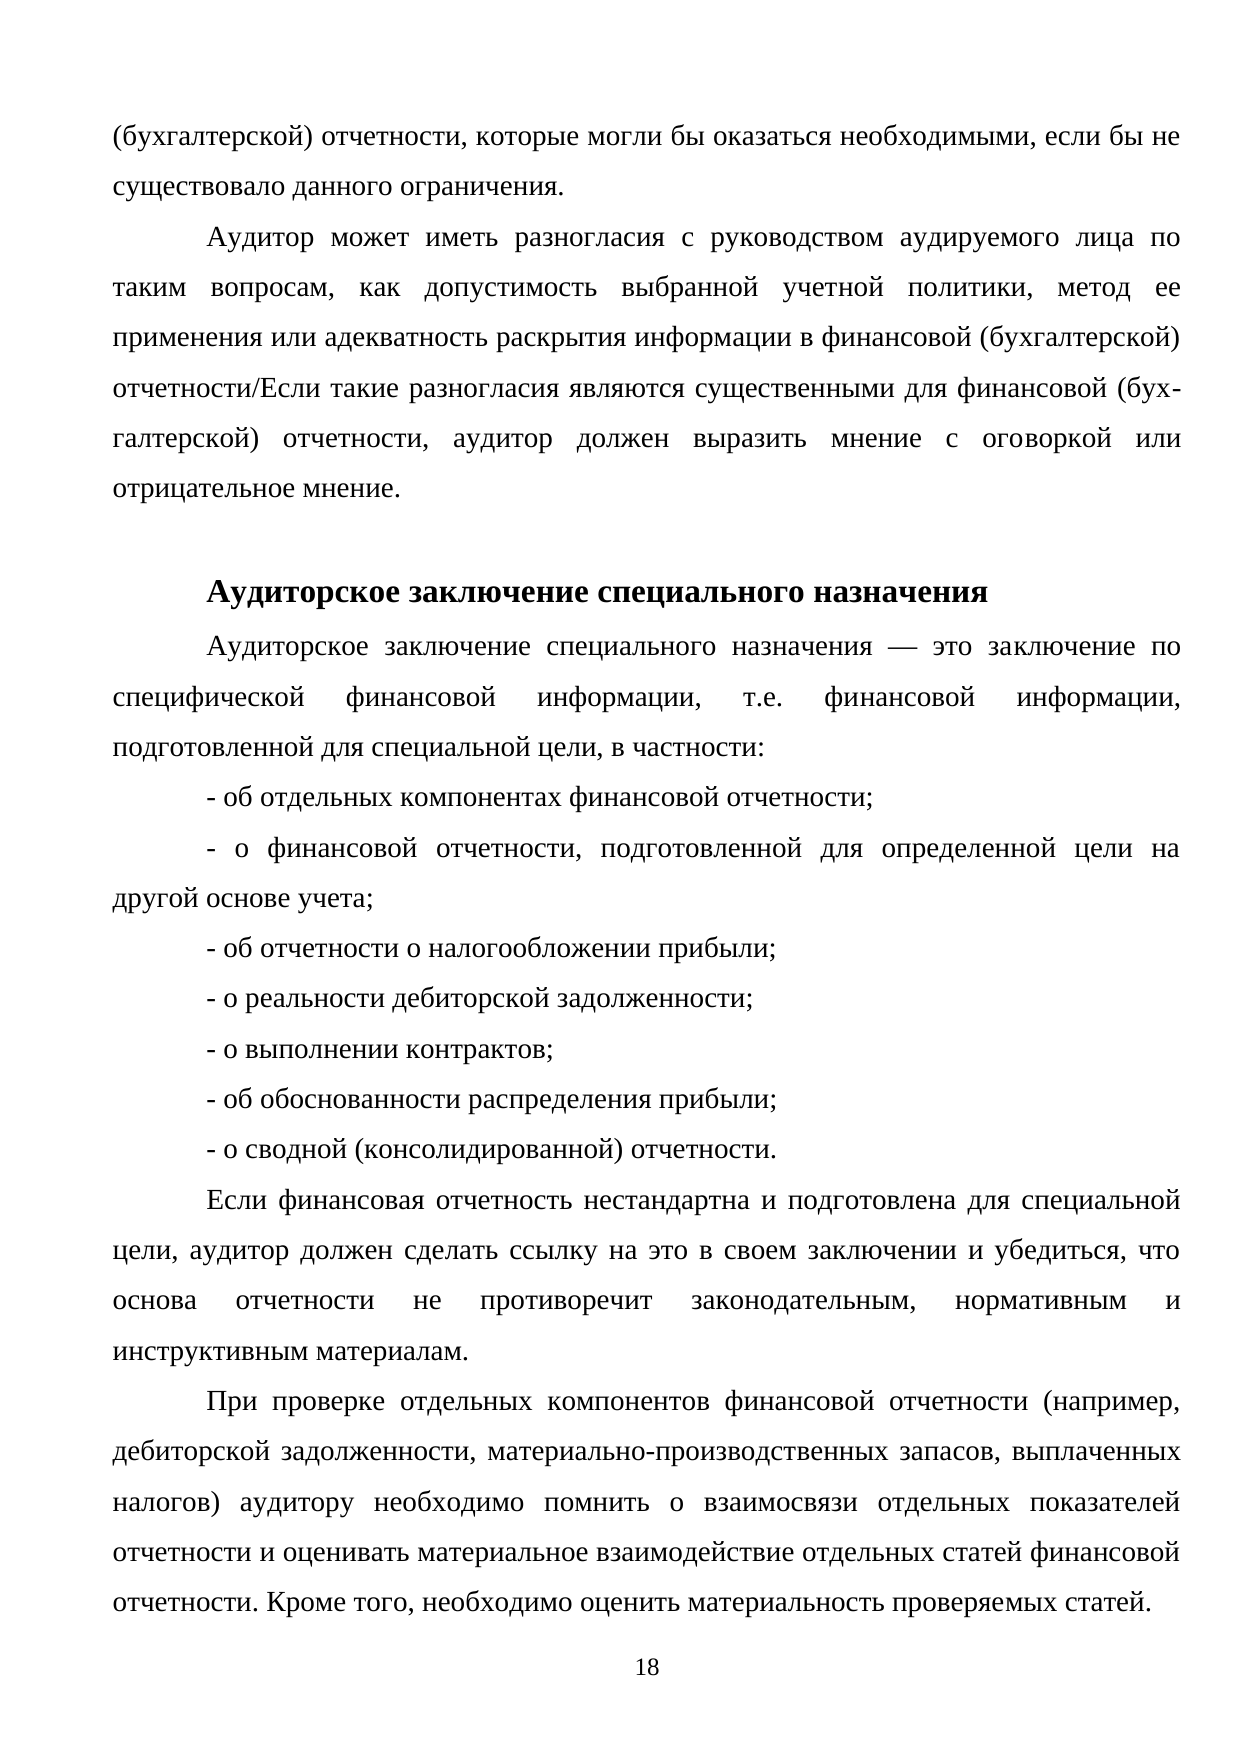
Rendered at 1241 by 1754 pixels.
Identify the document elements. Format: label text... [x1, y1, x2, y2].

text - о сводной (консолидированной) отчетности. [112, 1132, 1181, 1165]
text - о финансовой отчетности, подготовленной для определенной цели на другой основе учета; [112, 830, 1181, 913]
text Если финансовая отчетность нестандартна и подготовлена для специальной цели, аудитор должен сделать ссылку на это в своем заключении и убедиться, что основа отчетности не противоречит законодательным, нормативным и инструктивным материалам. [112, 1182, 1181, 1366]
text - об отчетности о налогообложении прибыли; [112, 930, 1181, 964]
text Аудиторское заключение специального назначения — это заключение по специфической финансовой информации, т.е. финансовой информации, подготовленной для специальной цели, в частности: [112, 628, 1181, 763]
text Аудитор может иметь разногласия с руководством аудируемого лица по таким вопросам, как допустимость выбранной учетной политики, метод ее применения или адекватность раскрытия информации в финансовой (бухгалтерской) отчетности/Если такие разногласия являются существенными для финансовой (бухгалтерской) отчетности, аудитор должен выразить мнение с оговоркой или отрицательное мнение. [112, 219, 1181, 504]
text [112, 118, 1181, 202]
text - об обоснованности распределения прибыли; [112, 1081, 1181, 1115]
text - об отдельных компонентах финансовой отчетности; [112, 779, 1181, 813]
text При проверке отдельных компонентов финансовой отчетности (например, дебиторской задолженности, материально-производственных запасов, выплаченных налогов) аудитору необходимо помнить о взаимосвязи отдельных показателей отчетности и оценивать материальное взаимодействие отдельных статей финансовой отчетности. Кроме того, необходимо оценить материальность проверяемых статей. [112, 1383, 1181, 1618]
text - о выполнении контрактов; [112, 1031, 1181, 1064]
text - о реальности дебиторской задолженности; [112, 981, 1181, 1014]
text Аудиторское заключение специального назначения [112, 571, 1181, 609]
